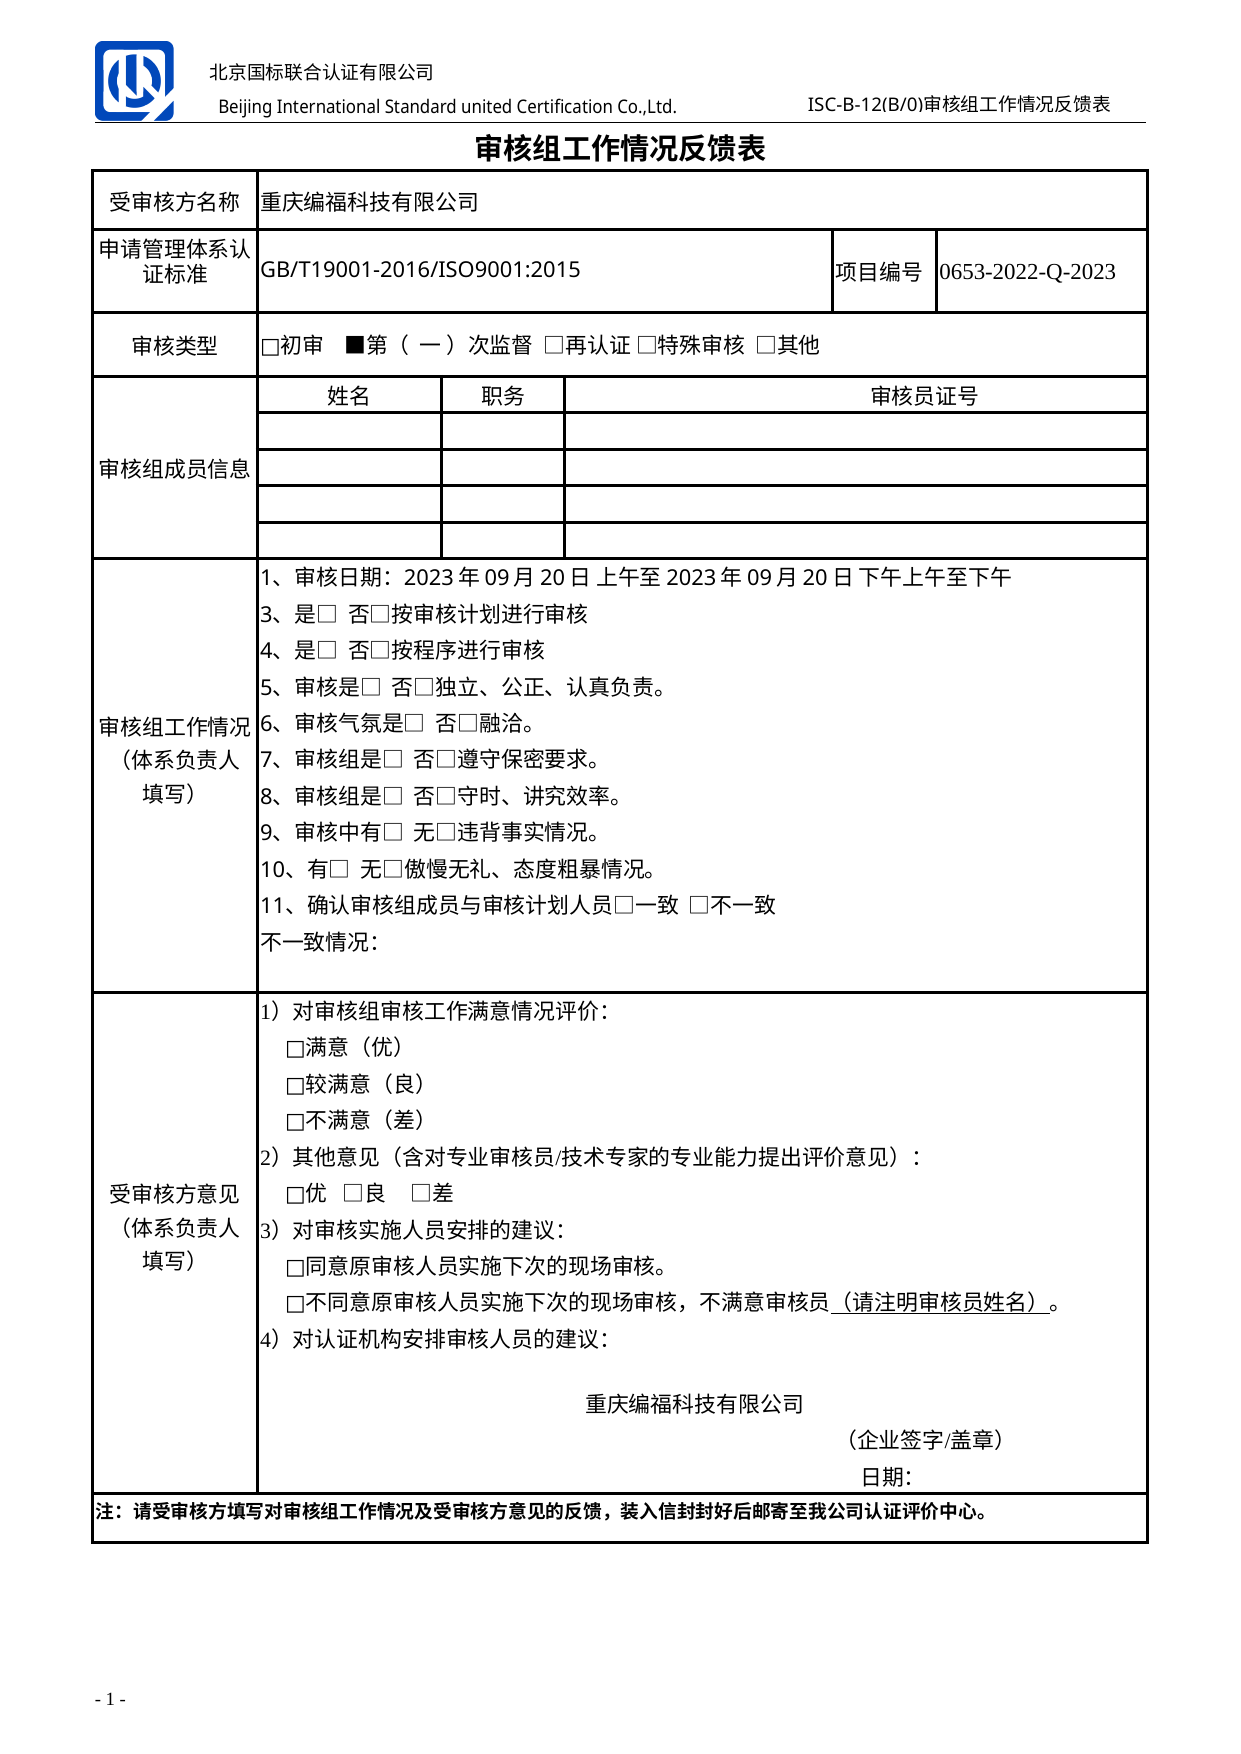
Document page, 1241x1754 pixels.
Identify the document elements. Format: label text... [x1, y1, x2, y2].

table_cell [566, 414, 1146, 448]
table_cell 审核组工作情况（体系负责人 填写） [94, 560, 256, 991]
table_cell [443, 524, 563, 557]
table_cell □初审 ■第（ 一 ）次监督 □再认证 □特殊审核 □其他 [259, 314, 1146, 375]
table_cell [259, 414, 440, 448]
table_cell GB/T19001-2016/ISO9001:2015 [259, 231, 831, 311]
table_cell [443, 487, 563, 521]
table_cell [566, 451, 1146, 484]
table_header 重庆编福科技有限公司 [259, 172, 1146, 228]
table_cell 注：请受审核方填写对审核组工作情况及受审核方意见的反馈，装入信封封好后邮寄至我公司认证评价中心。 [94, 1495, 1146, 1541]
table_cell [566, 524, 1146, 557]
table_cell [566, 487, 1146, 521]
table_cell 1）对审核组审核工作满意情况评价： □满意（优） □较满意（良） □不满意（差） 2）其他意见（含对专业审核员/技术专家的专业能力提出评价意见）： □优 □良 □差 3）对审核实施人员安排的建议： □同意原审核人员实施下次的现场审核。 □不同意原审核人员实施下次的现场审核，不满意审核员（请注明审核员姓名）。 4）对认证机构安排审核人员的建议： 重庆编福科技有限公司 （企业签字/盖章） 日期： [259, 994, 1146, 1492]
table_cell 申请管理体系认证标准 [94, 231, 256, 311]
table_cell 姓名 [259, 378, 440, 411]
table_cell [443, 451, 563, 484]
table_cell 职务 [443, 378, 563, 411]
table_cell [259, 524, 440, 557]
table_header 受审核方名称 [94, 172, 256, 228]
table_cell [259, 487, 440, 521]
table_cell 1、审核日期：2023年09月20日 上午至2023年09月20日 下午上午至下午 3、是□ 否□按审核计划进行审核 4、是□ 否□按程序进行审核 5、审核是□ 否□独立、公正、认真负责。 6、审核气氛是□ 否□融洽。 7、审核组是□ 否□遵守保密要求。 8、审核组是□ 否□守时、讲究效率。 9、审核中有□ 无□违背事实情况。 10、有□ 无□傲慢无礼、态度粗暴情况。 11、确认审核组成员与审核计划人员□一致 □不一致 不一致情况： [259, 560, 1146, 991]
picture [95, 41, 174, 121]
table_cell 审核员证号 [566, 378, 1146, 411]
table_cell [443, 414, 563, 448]
text 审核组工作情况反馈表 [94, 123, 1146, 169]
table_cell [259, 451, 440, 484]
table_cell 审核类型 [94, 314, 256, 375]
table_cell 审核组成员信息 [94, 378, 256, 557]
table_cell 项目编号 [834, 231, 935, 311]
table_cell 受审核方意见（体系负责人 填写） [94, 994, 256, 1492]
table_cell 0653-2022-Q-2023 [938, 231, 1146, 311]
